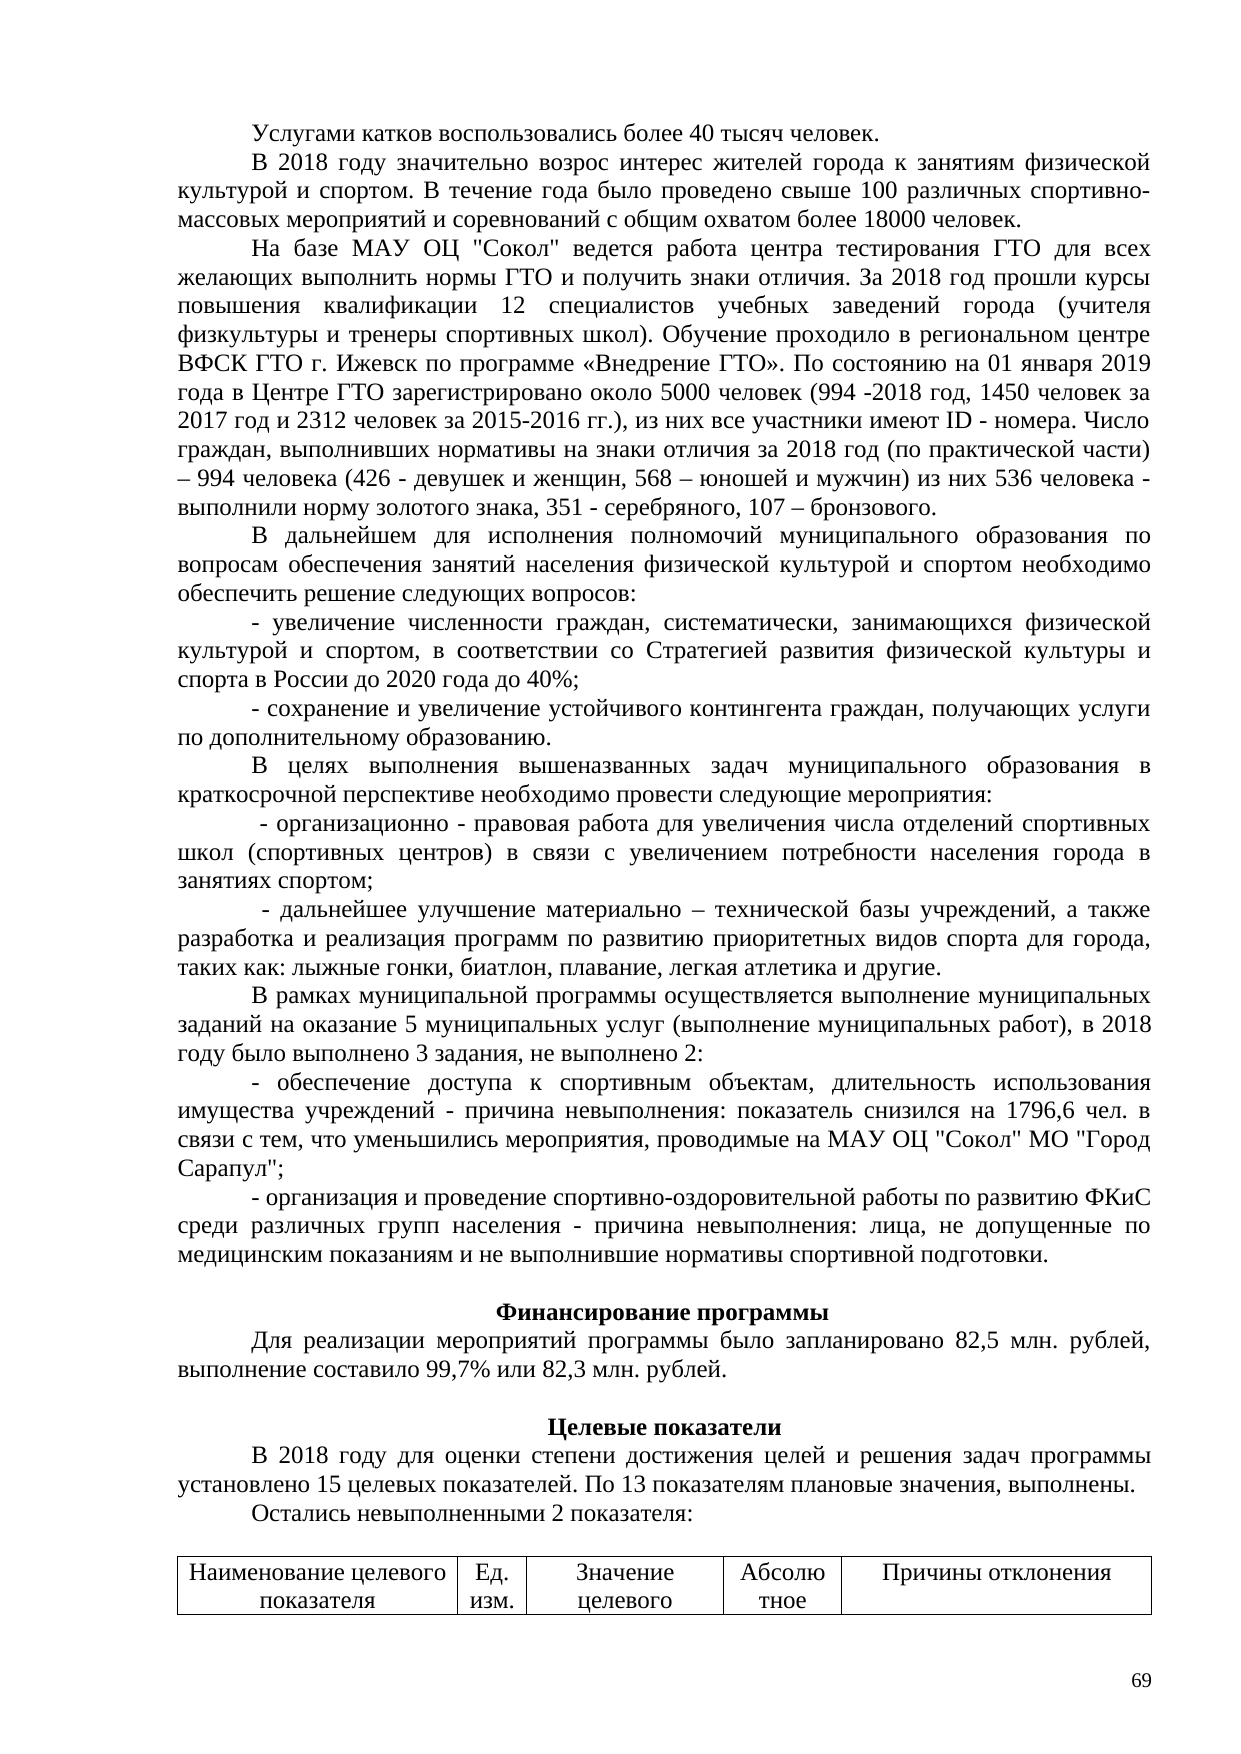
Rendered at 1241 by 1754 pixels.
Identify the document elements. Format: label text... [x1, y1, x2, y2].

text Услугами катков воспользовались более 40 тысяч человек. [177, 118, 1152, 147]
text В 2018 году для оценки степени достижения целей и решения задач программы установлено 15 целевых показателей. По 13 показателям плановые значения, выполнены. [177, 1441, 1152, 1498]
text В 2018 году значительно возрос интерес жителей города к занятиям физической культурой и спортом. В течение года было проведено свыше 100 различных спортивно-массовых мероприятий и соревнований с общим охватом более 18000 человек. [177, 147, 1152, 233]
table_header Ед. изм. [458, 1557, 526, 1614]
text Целевые показатели [177, 1412, 1152, 1441]
table_header Причины отклонения [842, 1557, 1151, 1614]
text Остались невыполненными 2 показателя: [177, 1498, 1152, 1527]
text - организационно - правовая работа для увеличения числа отделений спортивных школ (спортивных центров) в связи с увеличением потребности населения города в занятиях спортом; [177, 808, 1152, 894]
text Финансирование программы [177, 1297, 1147, 1326]
text В дальнейшем для исполнения полномочий муниципального образования по вопросам обеспечения занятий населения физической культурой и спортом необходимо обеспечить решение следующих вопросов: [177, 521, 1152, 607]
text В целях выполнения вышеназванных задач муниципального образования в краткосрочной перспективе необходимо провести следующие мероприятия: [177, 751, 1152, 808]
text Для реализации мероприятий программы было запланировано 82,5 млн. рублей, выполнение составило 99,7% или 82,3 млн. рублей. [177, 1326, 1152, 1383]
text - увеличение численности граждан, систематически, занимающихся физической культурой и спортом, в соответствии со Стратегией развития физической культуры и спорта в России до 2020 года до 40%; [177, 607, 1152, 693]
text На базе МАУ ОЦ "Сокол" ведется работа центра тестирования ГТО для всех желающих выполнить нормы ГТО и получить знаки отличия. За 2018 год прошли курсы повышения квалификации 12 специалистов учебных заведений города (учителя физкультуры и тренеры спортивных школ). Обучение проходило в региональном центре ВФСК ГТО г. Ижевск по программе «Внедрение ГТО». По состоянию на 01 января 2019 года в Центре ГТО зарегистрировано около 5000 человек (994 -2018 год, 1450 человек за 2017 год и 2312 человек за 2015-2016 гг.), из них все участники имеют ID - номера. Число граждан, выполнивших нормативы на знаки отличия за 2018 год (по практической части) – 994 человека (426 - девушек и женщин, 568 – юношей и мужчин) из них 536 человека - выполнили норму золотого знака, 351 - серебряного, 107 – бронзового. [177, 233, 1152, 521]
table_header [527, 1557, 723, 1614]
text - сохранение и увеличение устойчивого контингента граждан, получающих услуги по дополнительному образованию. [177, 693, 1152, 751]
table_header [724, 1557, 841, 1614]
text В рамках муниципальной программы осуществляется выполнение муниципальных заданий на оказание 5 муниципальных услуг (выполнение муниципальных работ), в 2018 году было выполнено 3 задания, не выполнено 2: [177, 981, 1152, 1067]
text - организация и проведение спортивно-оздоровительной работы по развитию ФКиС среди различных групп населения - причина невыполнения: лица, не допущенные по медицинским показаниям и не выполнившие нормативы спортивной подготовки. [177, 1182, 1152, 1268]
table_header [178, 1557, 457, 1614]
text - дальнейшее улучшение материально – технической базы учреждений, а также разработка и реализация программ по развитию приоритетных видов спорта для города, таких как: лыжные гонки, биатлон, плавание, легкая атлетика и другие. [177, 894, 1152, 981]
text - обеспечение доступа к спортивным объектам, длительность использования имущества учреждений - причина невыполнения: показатель снизился на 1796,6 чел. в связи с тем, что уменьшились мероприятия, проводимые на МАУ ОЦ "Сокол" МО "Город Сарапул"; [177, 1067, 1152, 1182]
